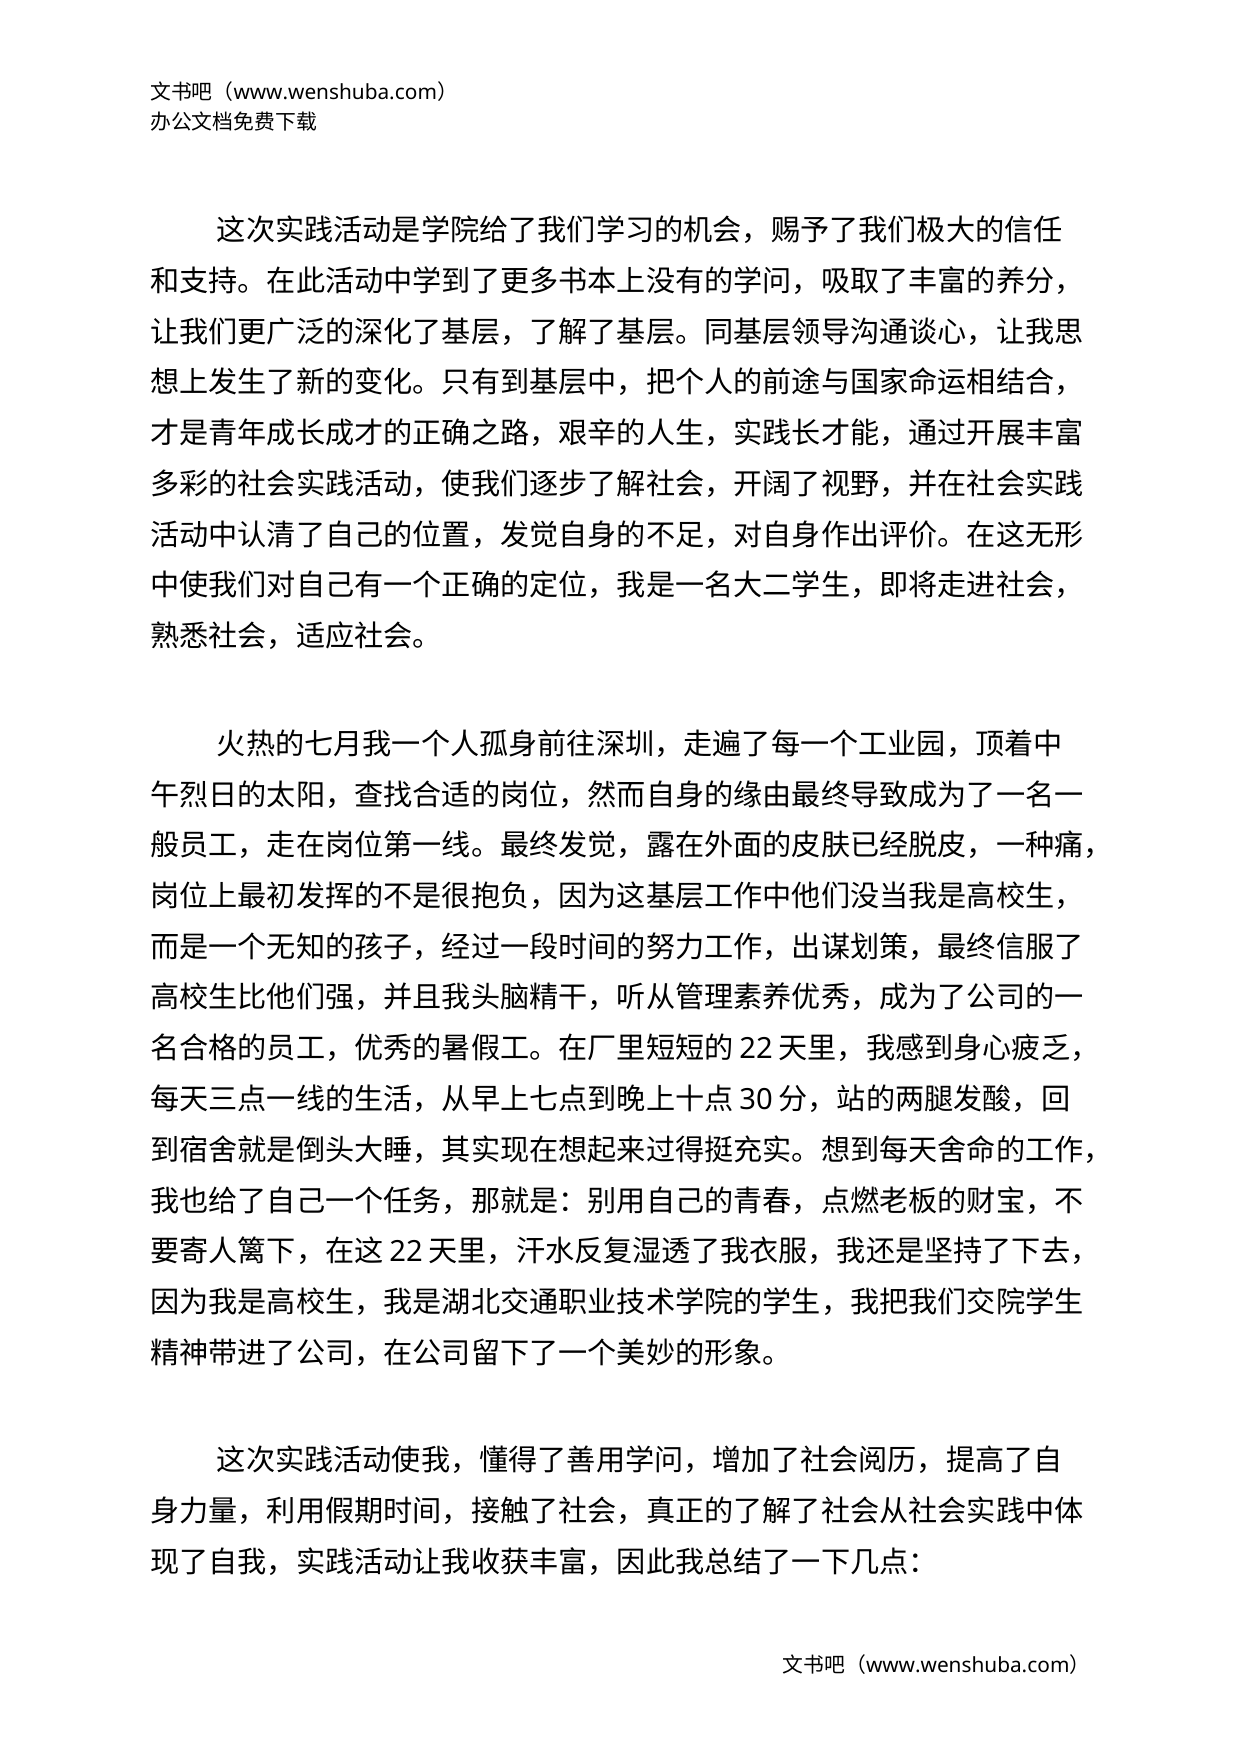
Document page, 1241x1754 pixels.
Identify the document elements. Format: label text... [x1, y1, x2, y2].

text 火热的七月我一个人孤身前往深圳，走遍了每一个工业园，顶着中午烈日的太阳，查找合适的岗位，然而自身的缘由最终导致成为了一名一般员工，走在岗位第一线。最终发觉，露在外面的皮肤已经脱皮，一种痛，岗位上最初发挥的不是很抱负，因为这基层工作中他们没当我是高校生，而是一个无知的孩子，经过一段时间的努力工作，出谋划策，最终信服了高校生比他们强，并且我头脑精干，听从管理素养优秀，成为了公司的一名合格的员工，优秀的暑假工。在厂里短短的22天里，我感到身心疲乏，每天三点一线的生活，从早上七点到晚上十点30分，站的两腿发酸，回到宿舍就是倒头大睡，其实现在想起来过得挺充实。想到每天舍命的工作，我也给了自己一个任务，那就是：别用自己的青春，点燃老板的财宝，不要寄人篱下，在这22天里，汗水反复湿透了我衣服，我还是坚持了下去，因为我是高校生，我是湖北交通职业技术学院的学生，我把我们交院学生精神带进了公司，在公司留下了一个美妙的形象。 [150, 720, 1090, 1372]
text 这次实践活动是学院给了我们学习的机会，赐予了我们极大的信任和支持。在此活动中学到了更多书本上没有的学问，吸取了丰富的养分，让我们更广泛的深化了基层，了解了基层。同基层领导沟通谈心，让我思想上发生了新的变化。只有到基层中，把个人的前途与国家命运相结合，才是青年成长成才的正确之路，艰辛的人生，实践长才能，通过开展丰富多彩的社会实践活动，使我们逐步了解社会，开阔了视野，并在社会实践活动中认清了自己的位置，发觉自身的不足，对自身作出评价。在这无形中使我们对自己有一个正确的定位，我是一名大二学生，即将走进社会，熟悉社会，适应社会。 [150, 207, 1090, 655]
text 这次实践活动使我，懂得了善用学问，增加了社会阅历，提高了自身力量，利用假期时间，接触了社会，真正的了解了社会从社会实践中体现了自我，实践活动让我收获丰富，因此我总结了一下几点： [150, 1437, 1090, 1581]
